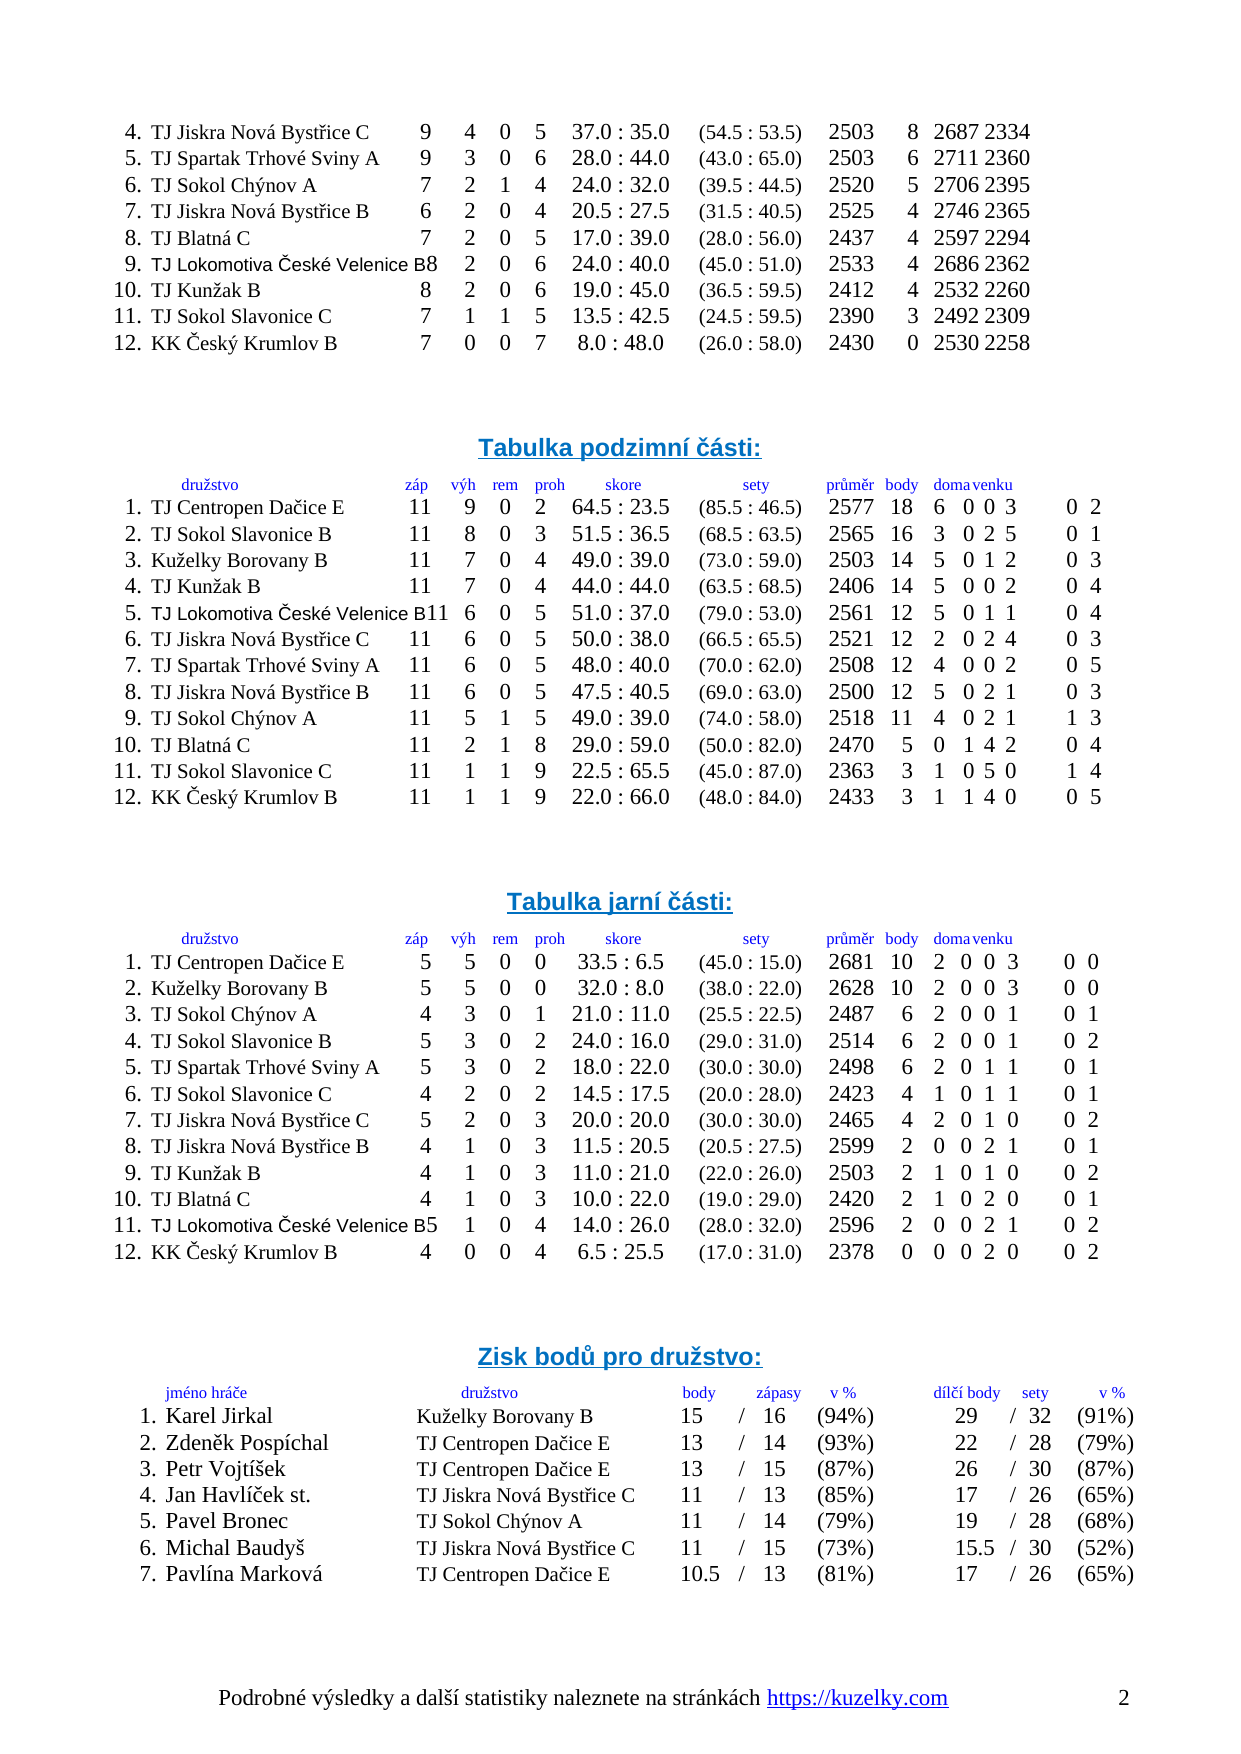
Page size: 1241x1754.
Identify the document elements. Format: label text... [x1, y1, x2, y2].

text družstvo záp výh rem proh skore sety průměr body doma venku [106, 474, 1134, 493]
text Tabulka jarní části: [94, 887, 1145, 916]
text 12. KK Český Krumlov B 11 1 1 9 22.0 : 66.0 (48.0 : 84.0) 2433 3 1 1 4 0 0 5 [106, 783, 1134, 810]
text 6. Michal Baudyš TJ Jiskra Nová Bystřice C 11 / 15 (73%) 15.5 / 30 (52%) [106, 1534, 1134, 1560]
text 9. TJ Lokomotiva České Velenice B 8 2 0 6 24.0 : 40.0 (45.0 : 51.0) 2533 4 2686 2362 [106, 250, 1134, 276]
text 7. TJ Spartak Trhové Sviny A 11 6 0 5 48.0 : 40.0 (70.0 : 62.0) 2508 12 4 0 0 2 0 5 [106, 652, 1134, 678]
text 2. Zdeněk Pospíchal TJ Centropen Dačice E 13 / 14 (93%) 22 / 28 (79%) [106, 1428, 1134, 1455]
text 4. TJ Sokol Slavonice B 5 3 0 2 24.0 : 16.0 (29.0 : 31.0) 2514 6 2 0 0 1 0 2 [106, 1027, 1134, 1053]
text 10. TJ Blatná C 4 1 0 3 10.0 : 22.0 (19.0 : 29.0) 2420 2 1 0 2 0 0 1 [106, 1185, 1134, 1211]
text Zisk bodů pro družstvo: [94, 1342, 1145, 1371]
text jméno hráče družstvo body zápasy v % dílčí body sety v % [106, 1383, 1134, 1402]
text 9. TJ Sokol Chýnov A 11 5 1 5 49.0 : 39.0 (74.0 : 58.0) 2518 11 4 0 2 1 1 3 [106, 704, 1134, 731]
text 1. Karel Jirkal Kuželky Borovany B 15 / 16 (94%) 29 / 32 (91%) [106, 1402, 1134, 1428]
text 5. TJ Spartak Trhové Sviny A 5 3 0 2 18.0 : 22.0 (30.0 : 30.0) 2498 6 2 0 1 1 0 1 [106, 1053, 1134, 1079]
text 2. TJ Sokol Slavonice B 11 8 0 3 51.5 : 36.5 (68.5 : 63.5) 2565 16 3 0 2 5 0 1 [106, 520, 1134, 546]
text 6. TJ Sokol Chýnov A 7 2 1 4 24.0 : 32.0 (39.5 : 44.5) 2520 5 2706 2395 [106, 171, 1134, 197]
text 11. TJ Sokol Slavonice C 11 1 1 9 22.5 : 65.5 (45.0 : 87.0) 2363 3 1 0 5 0 1 4 [106, 757, 1134, 783]
text 11. TJ Sokol Slavonice C 7 1 1 5 13.5 : 42.5 (24.5 : 59.5) 2390 3 2492 2309 [106, 303, 1134, 329]
text 4. TJ Jiskra Nová Bystřice C 9 4 0 5 37.0 : 35.0 (54.5 : 53.5) 2503 8 2687 2334 [106, 118, 1134, 144]
text 5. TJ Lokomotiva České Velenice B 11 6 0 5 51.0 : 37.0 (79.0 : 53.0) 2561 12 5 0 1 1 0 4 [106, 599, 1134, 625]
text 8. TJ Jiskra Nová Bystřice B 11 6 0 5 47.5 : 40.5 (69.0 : 63.0) 2500 12 5 0 2 1 0 3 [106, 678, 1134, 704]
text 3. Kuželky Borovany B 11 7 0 4 49.0 : 39.0 (73.0 : 59.0) 2503 14 5 0 1 2 0 3 [106, 546, 1134, 572]
text 10. TJ Kunžak B 8 2 0 6 19.0 : 45.0 (36.5 : 59.5) 2412 4 2532 2260 [106, 276, 1134, 303]
text 3. TJ Sokol Chýnov A 4 3 0 1 21.0 : 11.0 (25.5 : 22.5) 2487 6 2 0 0 1 0 1 [106, 1001, 1134, 1027]
text 5. TJ Spartak Trhové Sviny A 9 3 0 6 28.0 : 44.0 (43.0 : 65.0) 2503 6 2711 2360 [106, 144, 1134, 171]
text 4. Jan Havlíček st. TJ Jiskra Nová Bystřice C 11 / 13 (85%) 17 / 26 (65%) [106, 1481, 1134, 1508]
text 1. TJ Centropen Dačice E 5 5 0 0 33.5 : 6.5 (45.0 : 15.0) 2681 10 2 0 0 3 0 0 [106, 948, 1134, 974]
text 10. TJ Blatná C 11 2 1 8 29.0 : 59.0 (50.0 : 82.0) 2470 5 0 1 4 2 0 4 [106, 731, 1134, 757]
text 11. TJ Lokomotiva České Velenice B 5 1 0 4 14.0 : 26.0 (28.0 : 32.0) 2596 2 0 0 2 1 0 2 [106, 1211, 1134, 1238]
text 12. KK Český Krumlov B 7 0 0 7 8.0 : 48.0 (26.0 : 58.0) 2430 0 2530 2258 [106, 329, 1134, 355]
text 2. Kuželky Borovany B 5 5 0 0 32.0 : 8.0 (38.0 : 22.0) 2628 10 2 0 0 3 0 0 [106, 974, 1134, 1001]
text 8. TJ Jiskra Nová Bystřice B 4 1 0 3 11.5 : 20.5 (20.5 : 27.5) 2599 2 0 0 2 1 0 1 [106, 1132, 1134, 1159]
text 6. TJ Sokol Slavonice C 4 2 0 2 14.5 : 17.5 (20.0 : 28.0) 2423 4 1 0 1 1 0 1 [106, 1079, 1134, 1106]
text 4. TJ Kunžak B 11 7 0 4 44.0 : 44.0 (63.5 : 68.5) 2406 14 5 0 0 2 0 4 [106, 572, 1134, 599]
text 7. TJ Jiskra Nová Bystřice B 6 2 0 4 20.5 : 27.5 (31.5 : 40.5) 2525 4 2746 2365 [106, 197, 1134, 223]
text 7. TJ Jiskra Nová Bystřice C 5 2 0 3 20.0 : 20.0 (30.0 : 30.0) 2465 4 2 0 1 0 0 2 [106, 1106, 1134, 1132]
text 1. TJ Centropen Dačice E 11 9 0 2 64.5 : 23.5 (85.5 : 46.5) 2577 18 6 0 0 3 0 2 [106, 493, 1134, 520]
text 7. Pavlína Marková TJ Centropen Dačice E 10.5 / 13 (81%) 17 / 26 (65%) [106, 1560, 1134, 1587]
text družstvo záp výh rem proh skore sety průměr body doma venku [106, 929, 1134, 948]
text 9. TJ Kunžak B 4 1 0 3 11.0 : 21.0 (22.0 : 26.0) 2503 2 1 0 1 0 0 2 [106, 1159, 1134, 1185]
text 6. TJ Jiskra Nová Bystřice C 11 6 0 5 50.0 : 38.0 (66.5 : 65.5) 2521 12 2 0 2 4 0 3 [106, 625, 1134, 652]
text 3. Petr Vojtíšek TJ Centropen Dačice E 13 / 15 (87%) 26 / 30 (87%) [106, 1455, 1134, 1481]
text 12. KK Český Krumlov B 4 0 0 4 6.5 : 25.5 (17.0 : 31.0) 2378 0 0 0 2 0 0 2 [106, 1238, 1134, 1264]
text 8. TJ Blatná C 7 2 0 5 17.0 : 39.0 (28.0 : 56.0) 2437 4 2597 2294 [106, 223, 1134, 250]
text Tabulka podzimní části: [94, 433, 1145, 462]
text 5. Pavel Bronec TJ Sokol Chýnov A 11 / 14 (79%) 19 / 28 (68%) [106, 1508, 1134, 1534]
